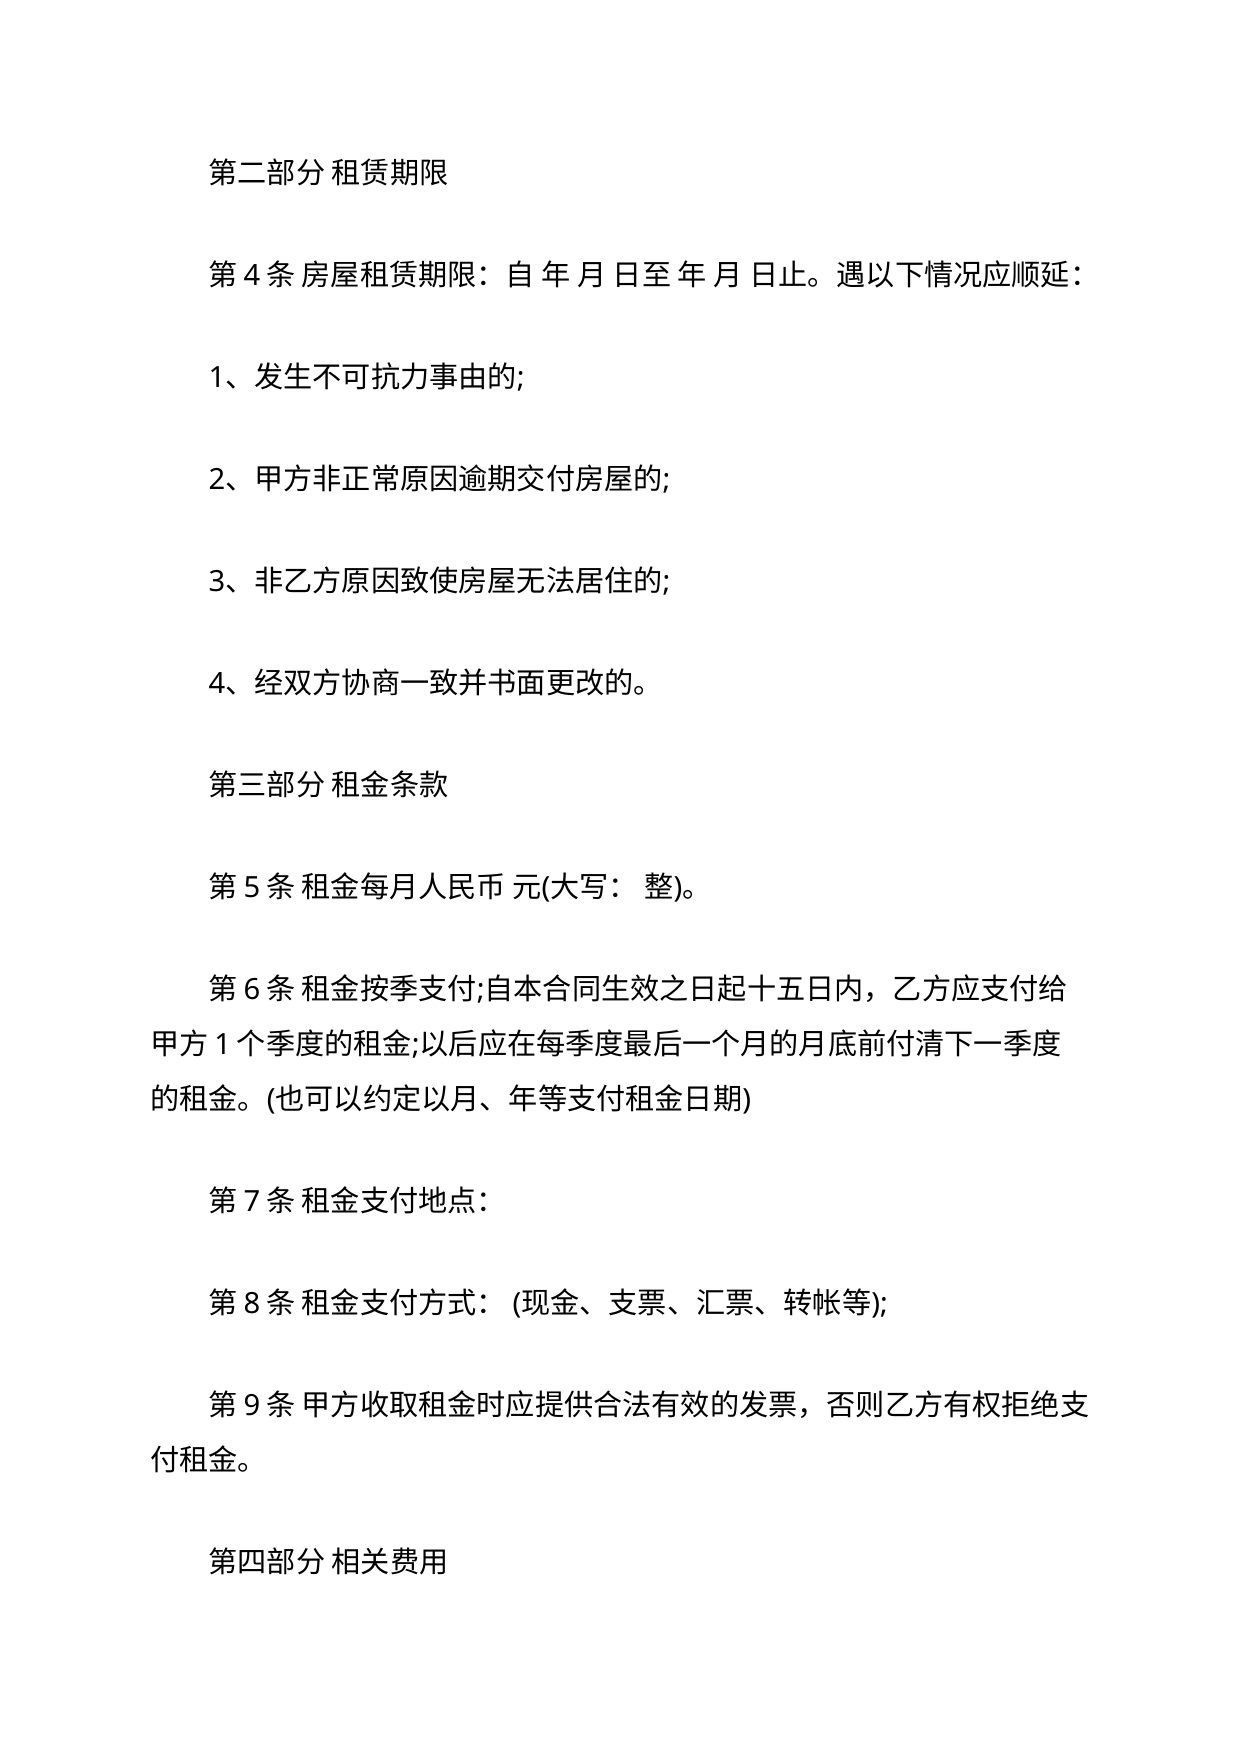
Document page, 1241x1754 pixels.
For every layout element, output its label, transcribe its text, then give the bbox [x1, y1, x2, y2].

text 第四部分 相关费用 [150, 1538, 1090, 1580]
text 3、非乙方原因致使房屋无法居住的; [150, 558, 1090, 600]
text 第5条 租金每月人民币 元(大写： 整)。 [150, 863, 1090, 906]
text 第6条 租金按季支付;自本合同生效之日起十五日内，乙方应支付给甲方1个季度的租金;以后应在每季度最后一个月的月底前付清下一季度的租金。(也可以约定以月、年等支付租金日期) [150, 965, 1090, 1118]
text 第三部分 租金条款 [150, 762, 1090, 804]
text 1、发生不可抗力事由的; [150, 354, 1090, 396]
text 第7条 租金支付地点： [150, 1177, 1090, 1220]
text 2、甲方非正常原因逾期交付房屋的; [150, 456, 1090, 498]
text 第8条 租金支付方式： (现金、支票、汇票、转帐等); [150, 1279, 1090, 1322]
text 第9条 甲方收取租金时应提供合法有效的发票，否则乙方有权拒绝支付租金。 [150, 1381, 1090, 1479]
text 第二部分 租赁期限 [150, 150, 1090, 192]
text 4、经双方协商一致并书面更改的。 [150, 660, 1090, 702]
text 第4条 房屋租赁期限：自 年 月 日至 年 月 日止。遇以下情况应顺延： [150, 252, 1090, 294]
